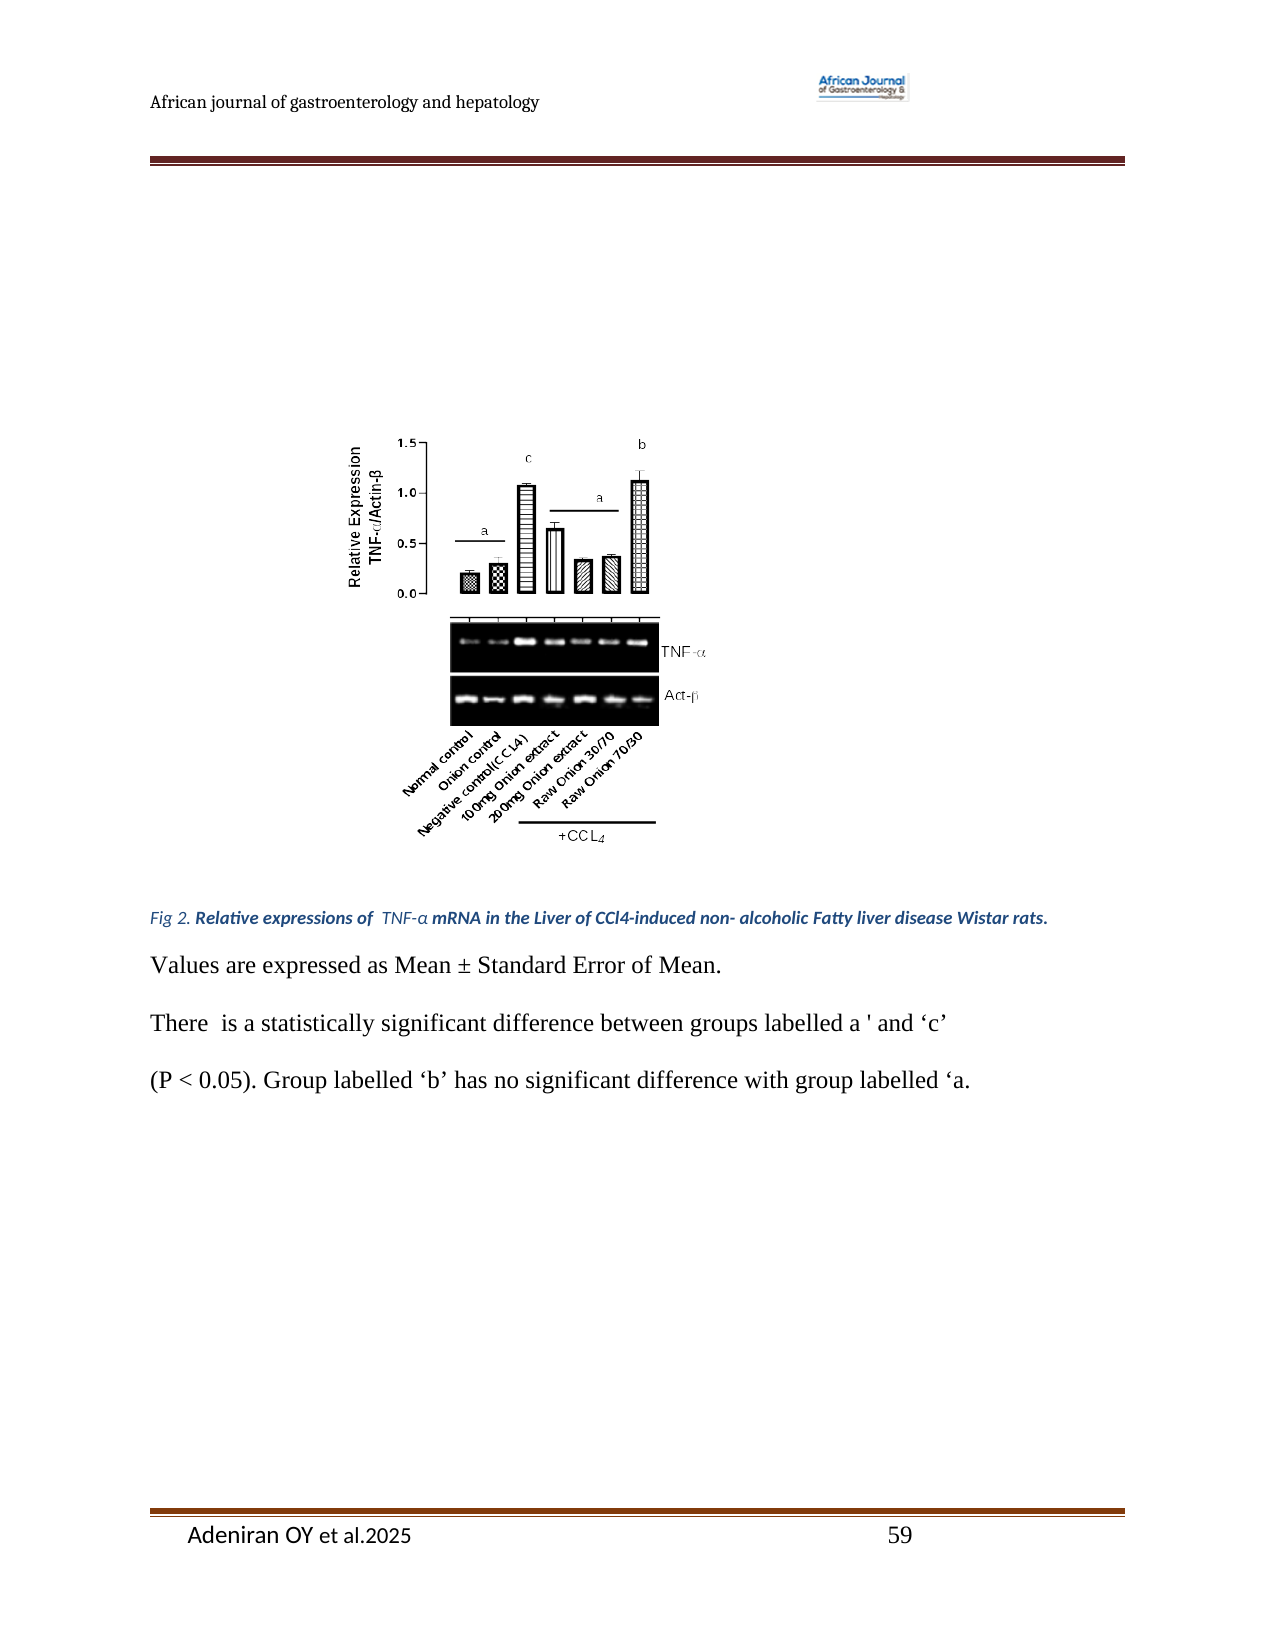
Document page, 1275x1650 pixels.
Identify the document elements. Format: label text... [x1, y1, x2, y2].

text There is a statistically significant difference between groups labelled a ' and ‘c’ [150, 1008, 1125, 1036]
text (P < 0.05). Group labelled ‘b’ has no significant difference with group labelled ‘a. [150, 1065, 1125, 1094]
text Values are expressed as Mean ± Standard Error of Mean. [150, 950, 1125, 979]
picture [816, 73, 1050, 108]
text Fig 2. Relative expressions of TNF-α mRNA in the Liver of CCl4-induced non- alcoholic Fatty liver disease Wistar rats. [150, 906, 1125, 929]
